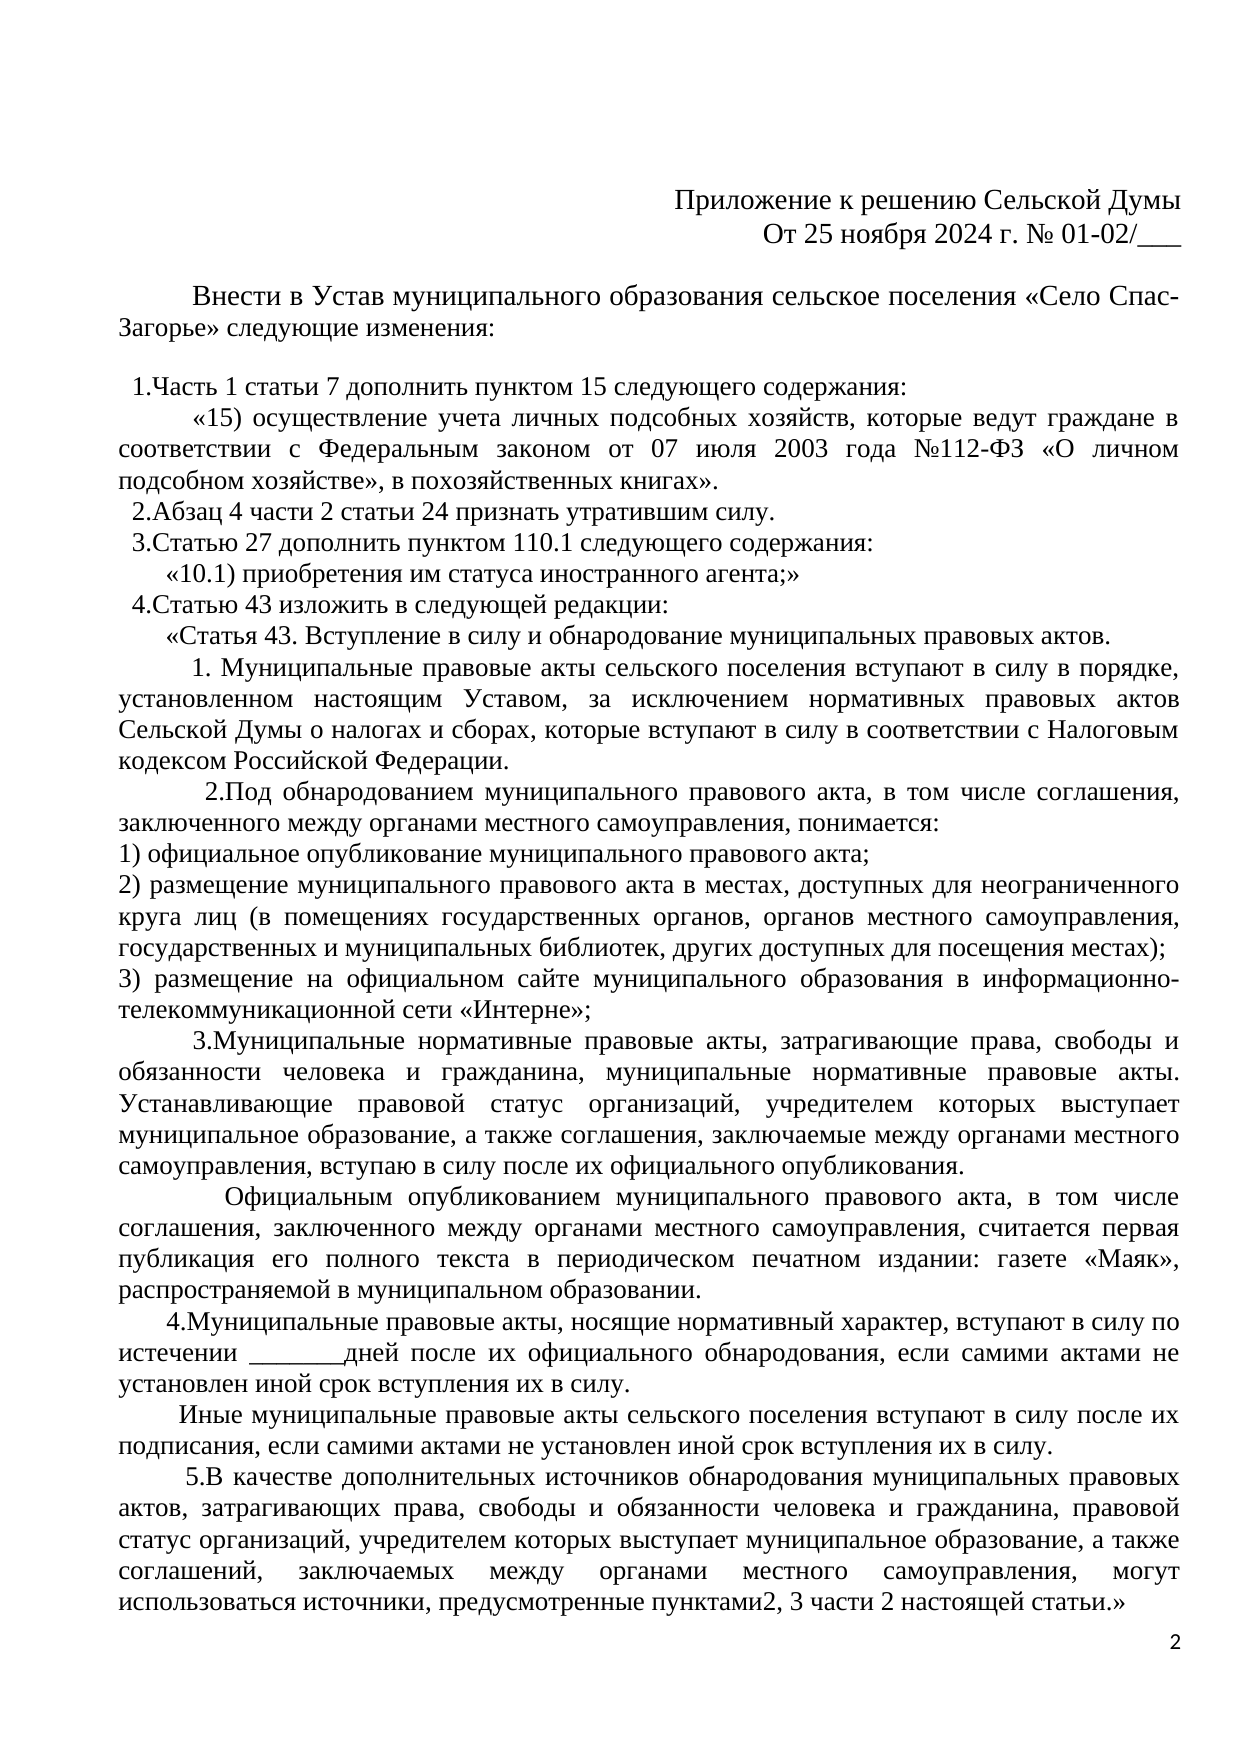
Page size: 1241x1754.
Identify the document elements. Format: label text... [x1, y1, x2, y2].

text 5.В качестве дополнительных источников обнародования муниципальных правовых актов, затрагивающих права, свободы и обязанности человека и гражданина, правовой статус организаций, учредителем которых выступает муниципальное образование, а также соглашений, заключаемых между органами местного самоуправления, могут использоваться источники, предусмотренные пунктами2, 3 части 2 настоящей статьи.» [118, 1460, 1181, 1616]
text «15) осуществление учета личных подсобных хозяйств, которые ведут граждане в соответствии с Федеральным законом от 07 июля 2003 года №112-ФЗ «О личном подсобном хозяйстве», в похозяйственных книгах». [118, 401, 1181, 495]
text 1) официальное опубликование муниципального правового акта; [118, 837, 1181, 869]
text Приложение к решению Сельской Думы [118, 182, 1181, 216]
text «Статья 43. Вступление в силу и обнародование муниципальных правовых актов. [118, 619, 1181, 651]
text 1.Часть 1 статьи 7 дополнить пунктом 15 следующего содержания: [118, 370, 1181, 401]
text Официальным опубликованием муниципального правового акта, в том числе соглашения, заключенного между органами местного самоуправления, считается первая публикация его полного текста в периодическом печатном издании: газете «Маяк», распространяемой в муниципальном образовании. [118, 1180, 1181, 1305]
text 4.Муниципальные правовые акты, носящие нормативный характер, вступают в силу по истечении _______дней после их официального обнародования, если самими актами не установлен иной срок вступления их в силу. [118, 1305, 1181, 1398]
text 2) размещение муниципального правового акта в местах, доступных для неограниченного круга лиц (в помещениях государственных органов, органов местного самоуправления, государственных и муниципальных библиотек, других доступных для посещения местах); [118, 869, 1181, 962]
text Внести в Устав муниципального образования сельское поселения «Село Спас-Загорье» следующие изменения: [118, 278, 1181, 342]
text 3.Статью 27 дополнить пунктом 110.1 следующего содержания: [118, 526, 1181, 557]
text 4.Статью 43 изложить в следующей редакции: [118, 588, 1181, 619]
text 3) размещение на официальном сайте муниципального образования в информационно-телекоммуникационной сети «Интерне»; [118, 962, 1181, 1024]
text 1. Муниципальные правовые акты сельского поселения вступают в силу в порядке, установленном настоящим Уставом, за исключением нормативных правовых актов Сельской Думы о налогах и сборах, которые вступают в силу в соответствии с Налоговым кодексом Российской Федерации. [118, 651, 1181, 775]
text 2.Под обнародованием муниципального правового акта, в том числе соглашения, заключенного между органами местного самоуправления, понимается: [118, 775, 1181, 837]
text От 25 ноября 2024 г. № 01-02/___ [118, 216, 1181, 249]
text 2.Абзац 4 части 2 статьи 24 признать утратившим силу. [118, 495, 1181, 526]
text Иные муниципальные правовые акты сельского поселения вступают в силу после их подписания, если самими актами не установлен иной срок вступления их в силу. [118, 1398, 1181, 1460]
text 3.Муниципальные нормативные правовые акты, затрагивающие права, свободы и обязанности человека и гражданина, муниципальные нормативные правовые акты. Устанавливающие правовой статус организаций, учредителем которых выступает муниципальное образование, а также соглашения, заключаемые между органами местного самоуправления, вступаю в силу после их официального опубликования. [118, 1024, 1181, 1180]
text «10.1) приобретения им статуса иностранного агента;» [118, 557, 1181, 588]
